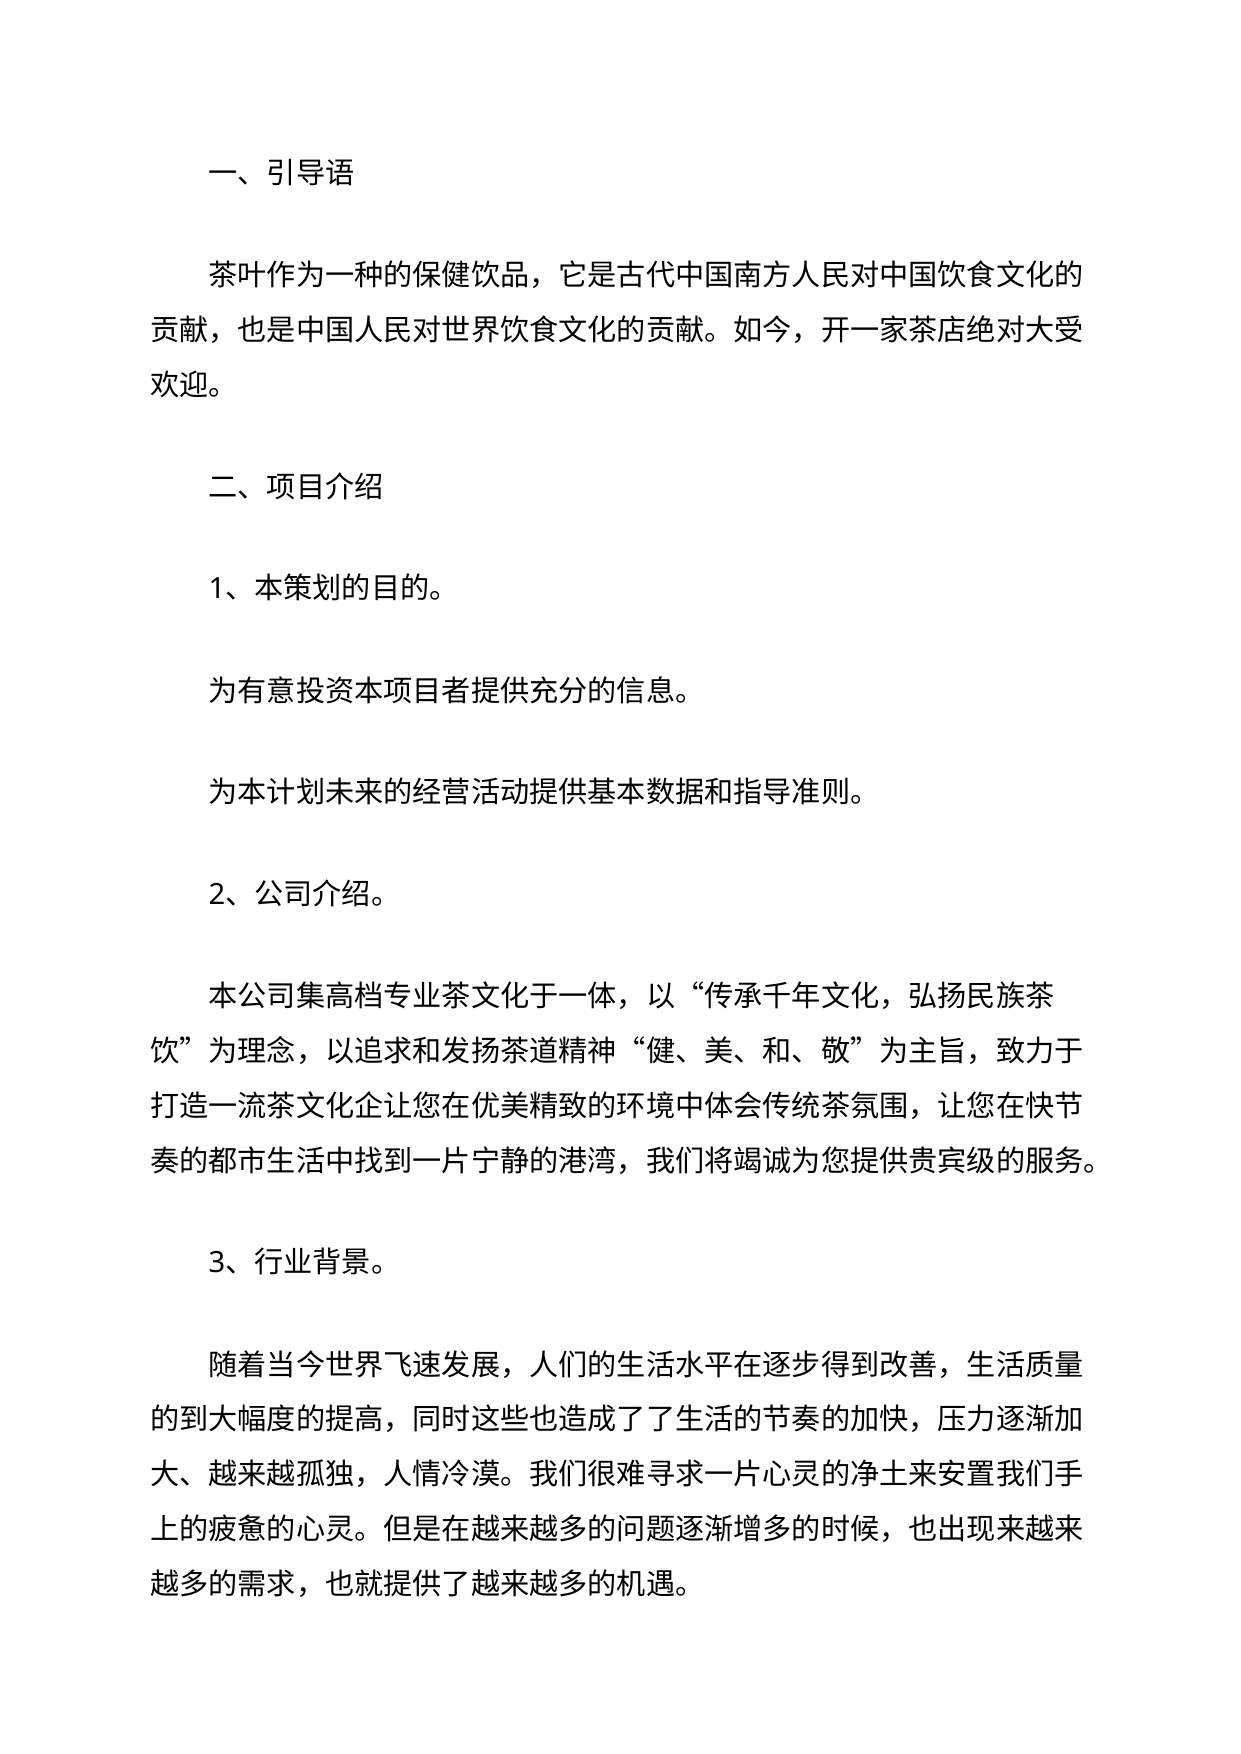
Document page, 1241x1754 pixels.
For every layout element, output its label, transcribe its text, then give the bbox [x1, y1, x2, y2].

text 为有意投资本项目者提供充分的信息。 [150, 667, 1090, 709]
text 二、项目介绍 [150, 463, 1090, 506]
text 2、公司介绍。 [150, 871, 1090, 913]
text 一、引导语 [150, 150, 1090, 192]
text 本公司集高档专业茶文化于一体，以“传承千年文化，弘扬民族茶饮”为理念，以追求和发扬茶道精神“健、美、和、敬”为主旨，致力于打造一流茶文化企让您在优美精致的环境中体会传统茶氛围，让您在快节奏的都市生活中找到一片宁静的港湾，我们将竭诚为您提供贵宾级的服务。 [150, 973, 1090, 1179]
text 1、本策划的目的。 [150, 565, 1090, 607]
text 茶叶作为一种的保健饮品，它是古代中国南方人民对中国饮食文化的贡献，也是中国人民对世界饮食文化的贡献。如今，开一家茶店绝对大受欢迎。 [150, 252, 1090, 404]
text 为本计划未来的经营活动提供基本数据和指导准则。 [150, 769, 1090, 811]
text 3、行业背景。 [150, 1239, 1090, 1281]
text 随着当今世界飞速发展，人们的生活水平在逐步得到改善，生活质量的到大幅度的提高，同时这些也造成了了生活的节奏的加快，压力逐渐加大、越来越孤独，人情冷漠。我们很难寻求一片心灵的净土来安置我们手上的疲惫的心灵。但是在越来越多的问题逐渐增多的时候，也出现来越来越多的需求，也就提供了越来越多的机遇。 [150, 1341, 1090, 1603]
